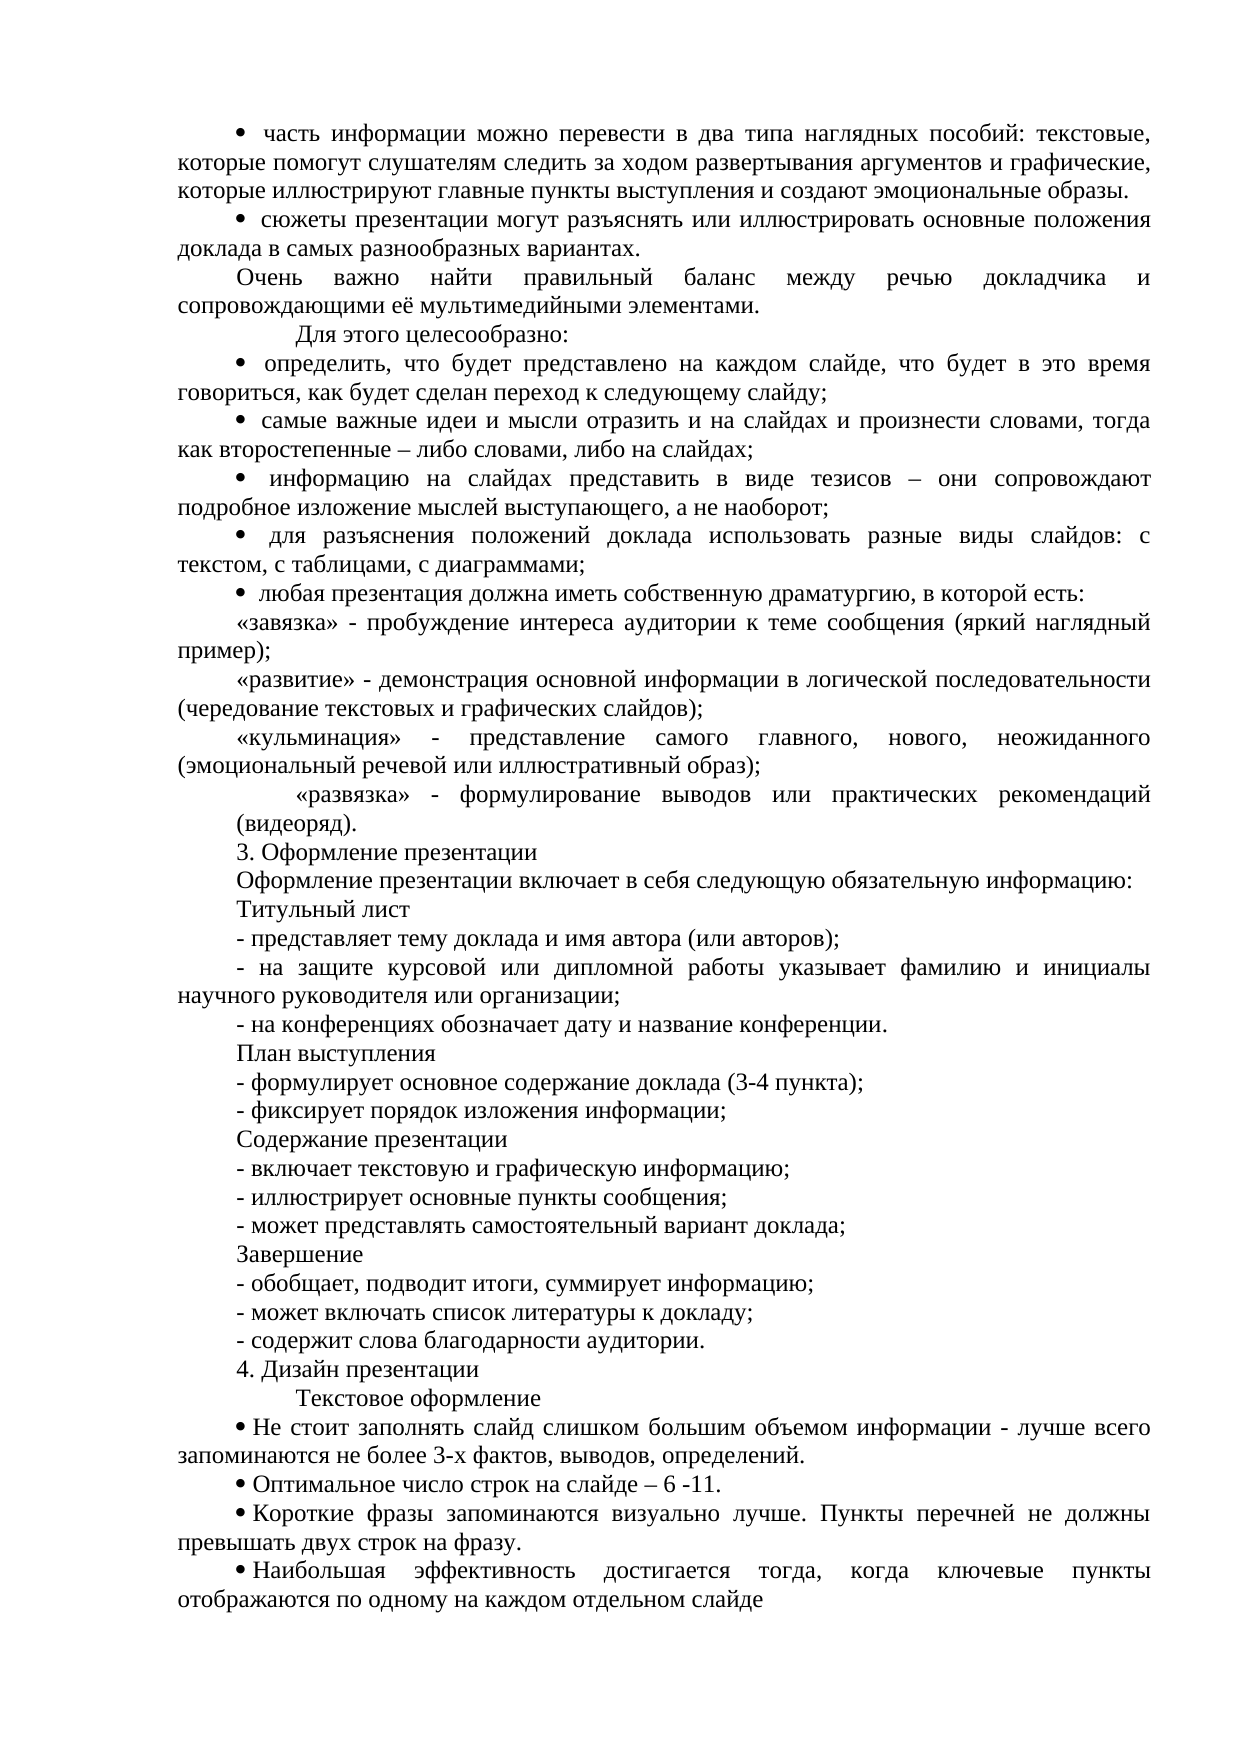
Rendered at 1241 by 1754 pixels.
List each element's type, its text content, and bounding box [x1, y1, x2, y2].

text Оформление презентации включает в себя следующую обязательную информацию: [177, 866, 1152, 894]
text - представляет тему доклада и имя автора (или авторов); [177, 923, 1152, 952]
list «развязка» - формулирование выводов или практических рекомендаций (видеоряд). [236, 779, 1152, 837]
list для разъяснения положений доклада использовать разные виды слайдов: с текстом, с таблицами, с диаграммами; [177, 521, 1152, 578]
list Короткие фразы запоминаются визуально лучше. Пункты перечней не должны превышать двух строк на фразу. [177, 1498, 1152, 1556]
list любая презентация должна иметь собственную драматургию, в которой есть: [177, 578, 1152, 607]
text - включает текстовую и графическую информацию; [177, 1153, 1152, 1182]
text - фиксирует порядок изложения информации; [177, 1096, 1152, 1124]
text - на конференциях обозначает дату и название конференции. [177, 1009, 1152, 1038]
text - может включать список литературы к докладу; [177, 1297, 1152, 1326]
list «кульминация» - представление самого главного, нового, неожиданного (эмоциональный речевой или иллюстративный образ); [177, 722, 1152, 779]
list часть информации можно перевести в два типа наглядных пособий: текстовые, которые помогут слушателям следить за ходом развертывания аргументов и графические, которые иллюстрируют главные пункты выступления и создают эмоциональные образы. [177, 118, 1152, 204]
list самые важные идеи и мысли отразить и на слайдах и произнести словами, тогда как второстепенные – либо словами, либо на слайдах; [177, 406, 1152, 463]
text - обобщает, подводит итоги, суммирует информацию; [177, 1268, 1152, 1297]
text 4. Дизайн презентации [177, 1354, 1152, 1383]
text - может представлять самостоятельный вариант доклада; [177, 1211, 1152, 1239]
list Наибольшая эффективность достигается тогда, когда ключевые пункты отображаются по одному на каждом отдельном слайде [177, 1556, 1152, 1613]
list Очень важно найти правильный баланс между речью докладчика и сопровождающими её мультимедийными элементами. [177, 262, 1152, 319]
text - на защите курсовой или дипломной работы указывает фамилию и инициалы научного руководителя или организации; [177, 952, 1152, 1009]
list определить, что будет представлено на каждом слайде, что будет в это время говориться, как будет сделан переход к следующему слайду; [177, 348, 1152, 406]
text План выступления [177, 1038, 1152, 1067]
list информацию на слайдах представить в виде тезисов – они сопровождают подробное изложение мыслей выступающего, а не наоборот; [177, 463, 1152, 521]
list Текстовое оформление [236, 1383, 1152, 1412]
list сюжеты презентации могут разъяснять или иллюстрировать основные положения доклада в самых разнообразных вариантах. [177, 204, 1152, 262]
list «развитие» - демонстрация основной информации в логической последовательности (чередование текстовых и графических слайдов); [177, 664, 1152, 722]
text - содержит слова благодарности аудитории. [177, 1326, 1152, 1354]
text 3. Оформление презентации [177, 837, 1152, 866]
list Не стоит заполнять слайд слишком большим объемом информации - лучше всего запоминаются не более 3-х фактов, выводов, определений. [177, 1412, 1152, 1469]
text Содержание презентации [177, 1124, 1152, 1153]
text - формулирует основное содержание доклада (3-4 пункта); [177, 1067, 1152, 1096]
text Завершение [177, 1239, 1152, 1268]
list Для этого целесообразно: [236, 319, 1152, 348]
text Титульный лист [177, 894, 1152, 923]
list Оптимальное число строк на слайде – 6 -11. [177, 1469, 1152, 1498]
list «завязка» - пробуждение интереса аудитории к теме сообщения (яркий наглядный пример); [177, 607, 1152, 664]
text - иллюстрирует основные пункты сообщения; [177, 1182, 1152, 1211]
